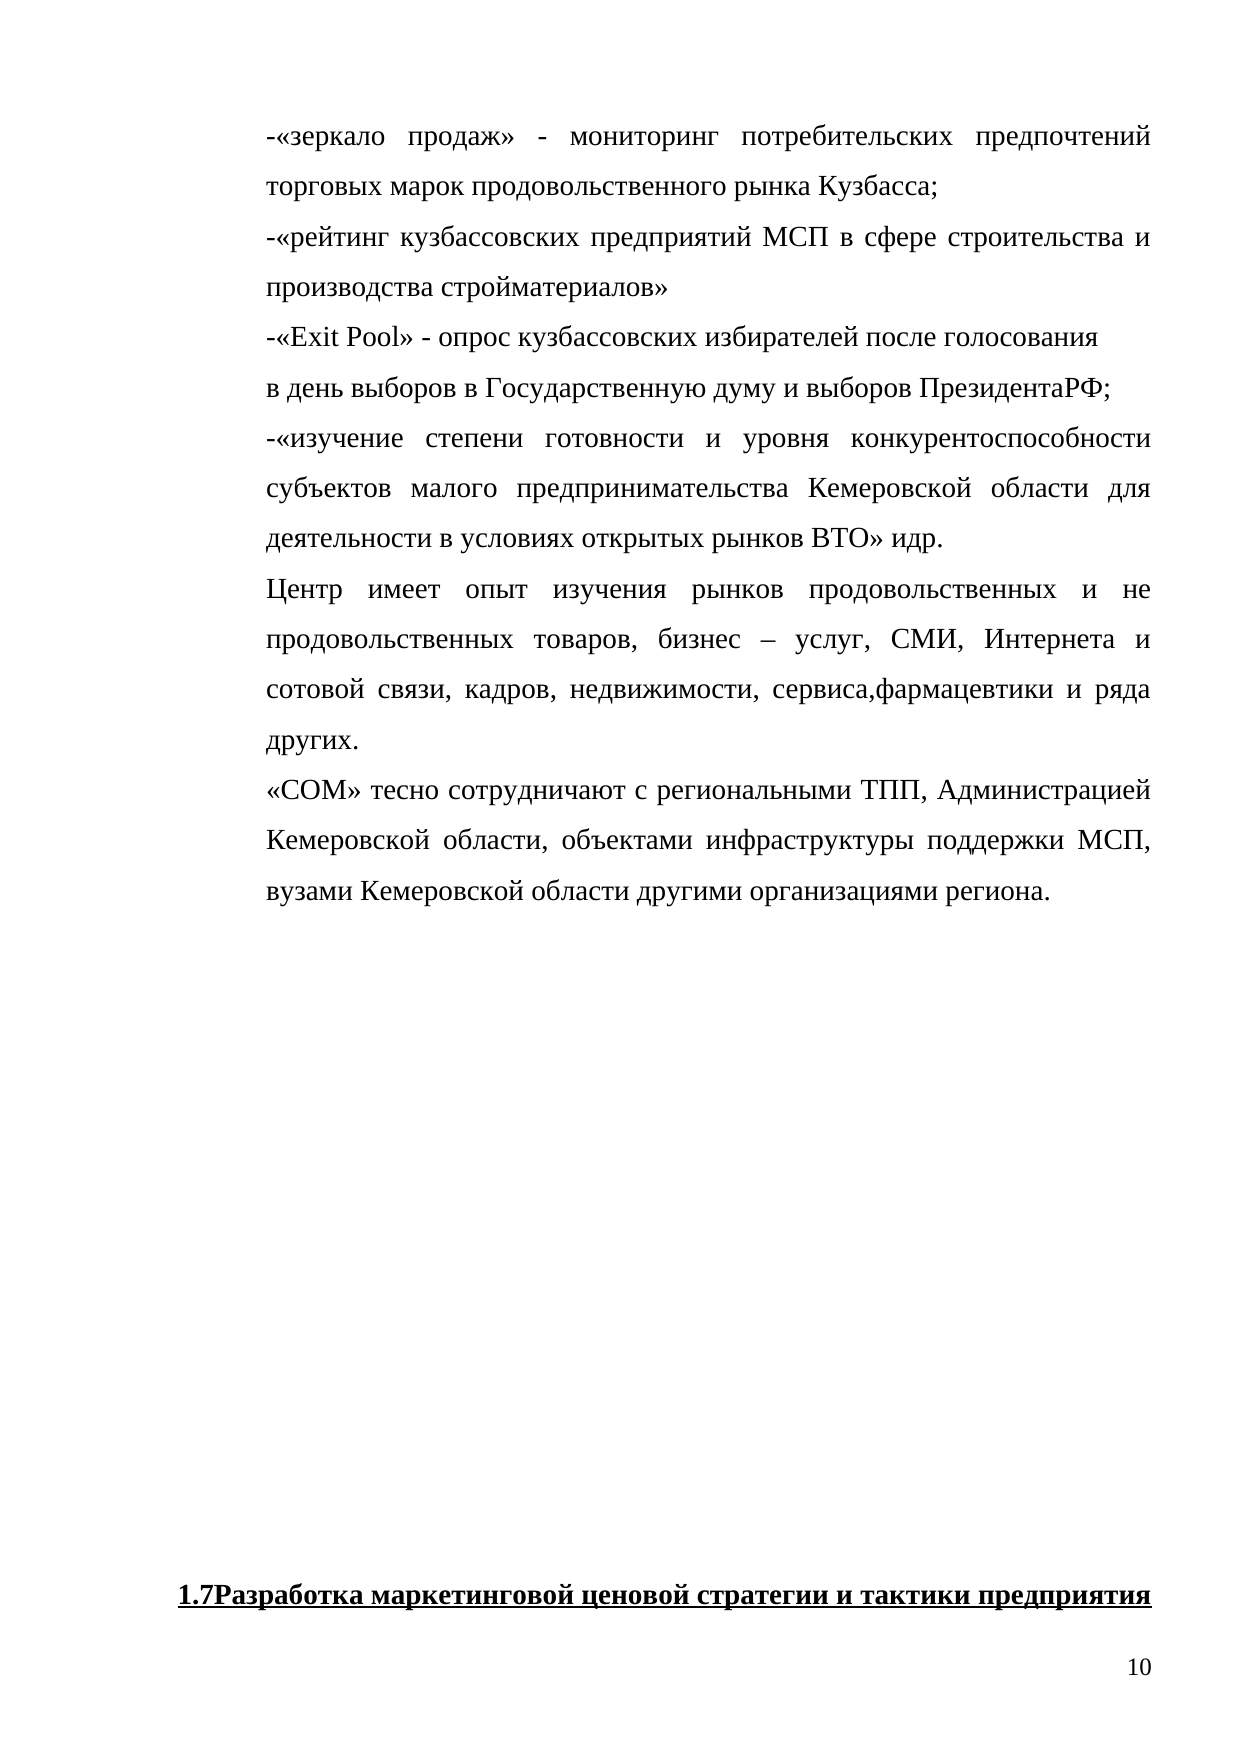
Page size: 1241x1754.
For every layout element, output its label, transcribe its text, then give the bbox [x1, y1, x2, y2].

text 1.7Разработка маркетинговой ценовой стратегии и тактики предприятия [177, 1577, 1152, 1606]
text «СОМ» тесно сотрудничают с региональными ТПП, Администрацией Кемеровской области, объектами инфраструктуры поддержки МСП, вузами Кемеровской области другими организациями региона. [266, 772, 1152, 906]
text в день выборов в Государственную думу и выборов ПрезидентаРФ; [266, 370, 1152, 403]
text -«изучение степени готовности и уровня конкурентоспособности субъектов малого предпринимательства Кемеровской области для деятельности в условиях открытых рынков ВТО» идр. [266, 420, 1152, 554]
text -«Exit Pool» - опрос кузбассовских избирателей после голосования [266, 319, 1152, 353]
text Центр имеет опыт изучения рынков продовольственных и не продовольственных товаров, бизнес – услуг, СМИ, Интернета и сотовой связи, кадров, недвижимости, сервиса,фармацевтики и ряда других. [266, 571, 1152, 755]
text -«зеркало продаж» - мониторинг потребительских предпочтений торговых марок продовольственного рынка Кузбасса; [266, 118, 1152, 202]
text -«рейтинг кузбассовских предприятий МСП в сфере строительства и производства стройматериалов» [266, 219, 1152, 303]
